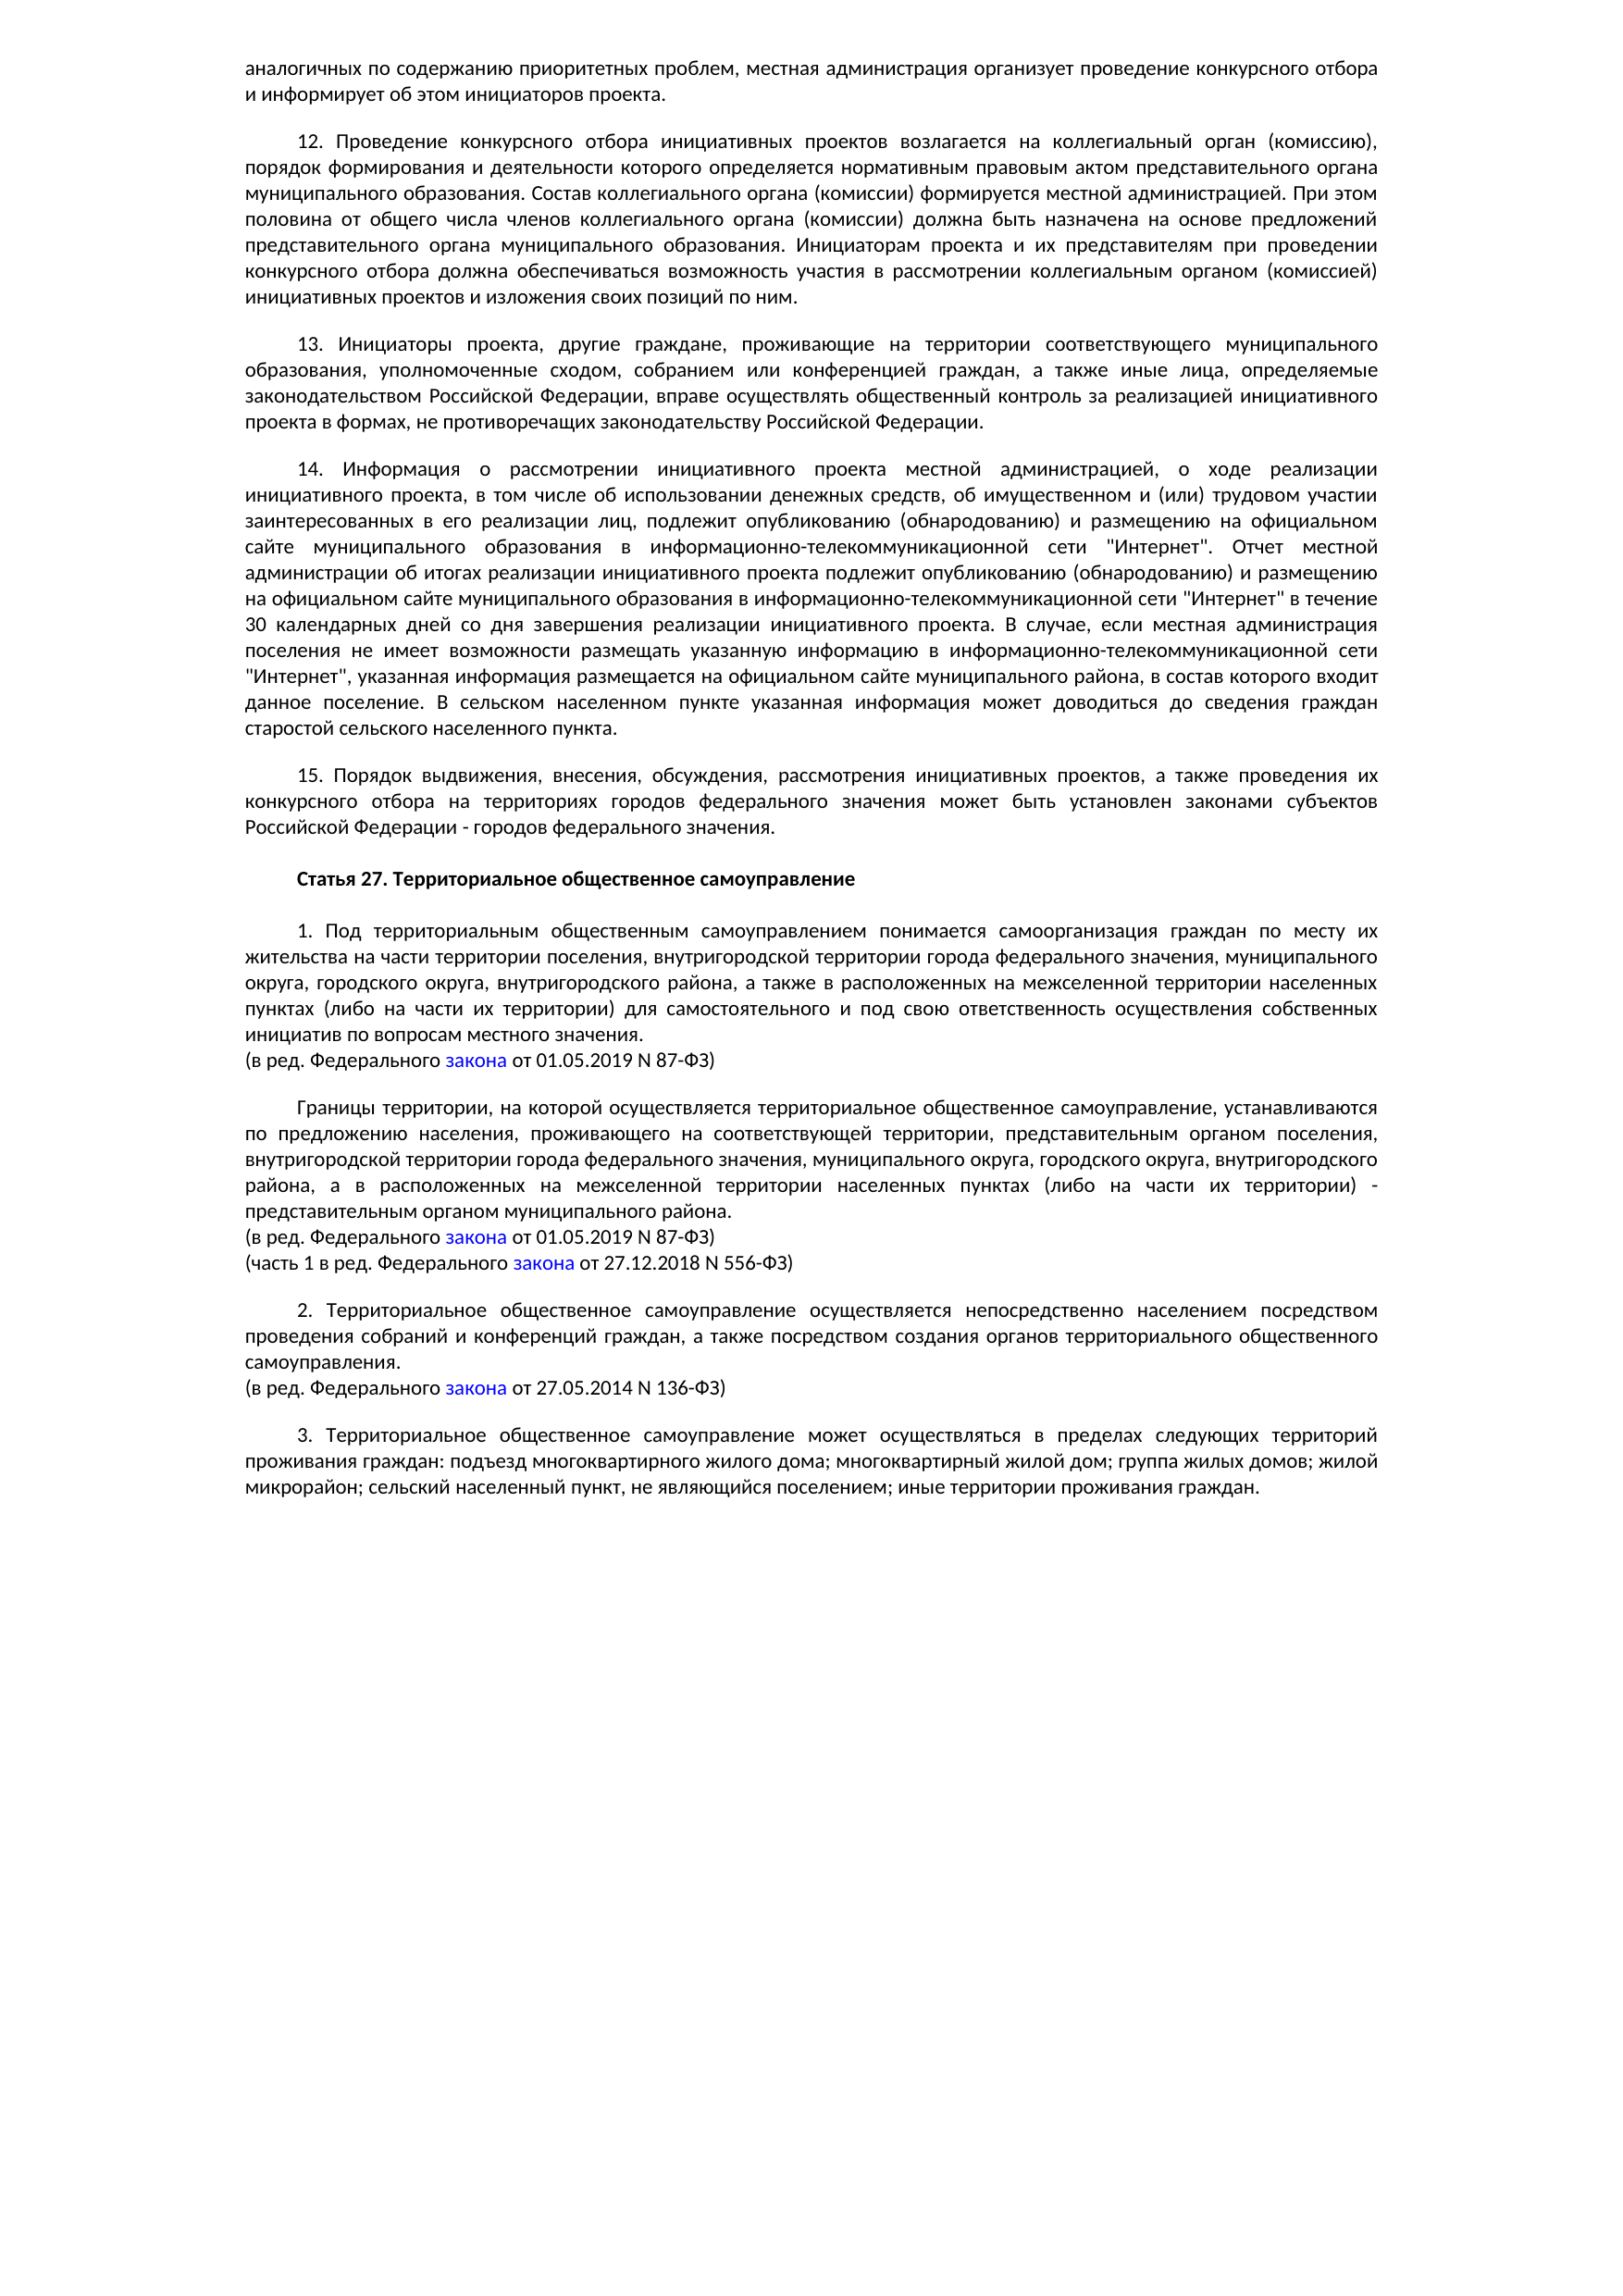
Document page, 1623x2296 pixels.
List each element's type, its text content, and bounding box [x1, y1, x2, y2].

text 12. Проведение конкурсного отбора инициативных проектов возлагается на коллегиальный орган (комиссию), порядок формирования и деятельности которого определяется нормативным правовым актом представительного органа муниципального образования. Состав коллегиального органа (комиссии) формируется местной администрацией. При этом половина от общего числа членов коллегиального органа (комиссии) должна быть назначена на основе предложений представительного органа муниципального образования. Инициаторам проекта и их представителям при проведении конкурсного отбора должна обеспечиваться возможность участия в рассмотрении коллегиальным органом (комиссией) инициативных проектов и изложения своих позиций по ним. [244, 128, 1378, 309]
text 3. Территориальное общественное самоуправление может осуществляться в пределах следующих территорий проживания граждан: подъезд многоквартирного жилого дома; многоквартирный жилой дом; группа жилых домов; жилой микрорайон; сельский населенный пункт, не являющийся поселением; иные территории проживания граждан. [244, 1421, 1378, 1500]
text (в ред. Федерального закона от 01.05.2019 N 87-ФЗ) [244, 1223, 1378, 1250]
text (в ред. Федерального закона от 01.05.2019 N 87-ФЗ) [244, 1047, 1378, 1073]
text 14. Информация о рассмотрении инициативного проекта местной администрацией, о ходе реализации инициативного проекта, в том числе об использовании денежных средств, об имущественном и (или) трудовом участии заинтересованных в его реализации лиц, подлежит опубликованию (обнародованию) и размещению на официальном сайте муниципального образования в информационно-телекоммуникационной сети "Интернет". Отчет местной администрации об итогах реализации инициативного проекта подлежит опубликованию (обнародованию) и размещению на официальном сайте муниципального образования в информационно-телекоммуникационной сети "Интернет" в течение 30 календарных дней со дня завершения реализации инициативного проекта. В случае, если местная администрация поселения не имеет возможности размещать указанную информацию в информационно-телекоммуникационной сети "Интернет", указанная информация размещается на официальном сайте муниципального района, в состав которого входит данное поселение. В сельском населенном пункте указанная информация может доводиться до сведения граждан старостой сельского населенного пункта. [244, 455, 1378, 740]
text Границы территории, на которой осуществляется территориальное общественное самоуправление, устанавливаются по предложению населения, проживающего на соответствующей территории, представительным органом поселения, внутригородской территории города федерального значения, муниципального округа, городского округа, внутригородского района, а в расположенных на межселенной территории населенных пунктах (либо на части их территории) - представительным органом муниципального района. [244, 1094, 1378, 1223]
text 1. Под территориальным общественным самоуправлением понимается самоорганизация граждан по месту их жительства на части территории поселения, внутригородской территории города федерального значения, муниципального округа, городского округа, внутригородского района, а также в расположенных на межселенной территории населенных пунктах (либо на части их территории) для самостоятельного и под свою ответственность осуществления собственных инициатив по вопросам местного значения. [244, 917, 1378, 1047]
text 2. Территориальное общественное самоуправление осуществляется непосредственно населением посредством проведения собраний и конференций граждан, а также посредством создания органов территориального общественного самоуправления. [244, 1297, 1378, 1375]
text 11. В случае, если в местную администрацию внесено несколько инициативных проектов, в том числе с описанием аналогичных по содержанию приоритетных проблем, местная администрация организует проведение конкурсного отбора и информирует об этом инициаторов проекта. [244, 55, 1378, 106]
text (в ред. Федерального закона от 27.05.2014 N 136-ФЗ) [244, 1375, 1378, 1400]
text 15. Порядок выдвижения, внесения, обсуждения, рассмотрения инициативных проектов, а также проведения их конкурсного отбора на территориях городов федерального значения может быть установлен законами субъектов Российской Федерации - городов федерального значения. [244, 762, 1378, 839]
title Статья 27. Территориальное общественное самоуправление [244, 865, 1378, 891]
text 13. Инициаторы проекта, другие граждане, проживающие на территории соответствующего муниципального образования, уполномоченные сходом, собранием или конференцией граждан, а также иные лица, определяемые законодательством Российской Федерации, вправе осуществлять общественный контроль за реализацией инициативного проекта в формах, не противоречащих законодательству Российской Федерации. [244, 330, 1378, 434]
text (часть 1 в ред. Федерального закона от 27.12.2018 N 556-ФЗ) [244, 1250, 1378, 1275]
